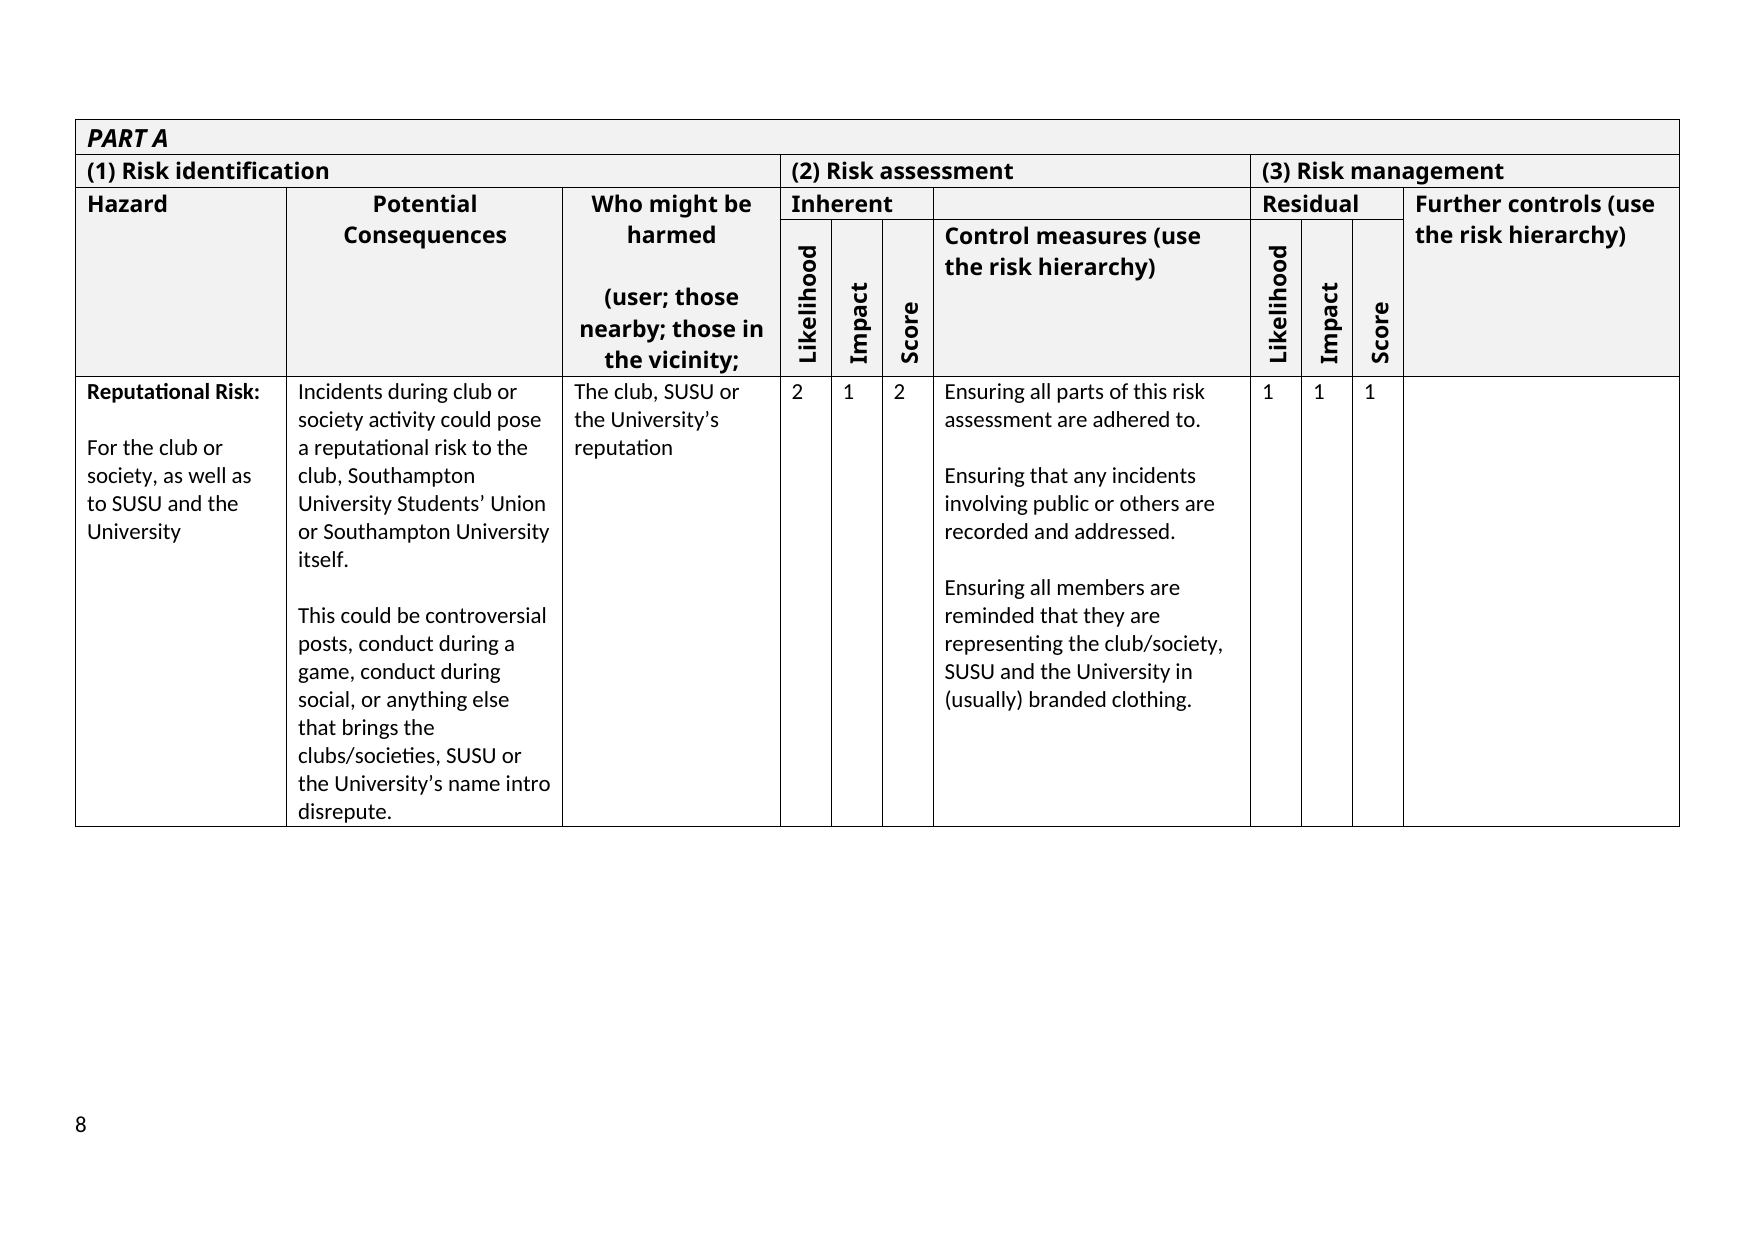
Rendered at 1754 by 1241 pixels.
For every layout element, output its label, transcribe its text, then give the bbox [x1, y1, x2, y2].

table_cell Impact [1302, 220, 1352, 376]
table_cell Potential Consequences [287, 188, 562, 376]
table_cell Ensuring all parts of this risk assessment are adhered to. Ensuring that any incidents involving public or others are recorded and addressed. Ensuring all members are reminded that they are representing the club/society, SUSU and the University in (usually) branded clothing. [934, 377, 1250, 826]
table_header PART A [76, 120, 1679, 154]
table_cell 2 [781, 377, 831, 826]
table_cell 2 [883, 377, 933, 826]
table_cell Reputational Risk: For the club or society, as well as to SUSU and the University [76, 377, 286, 826]
table_cell 1 [1251, 377, 1301, 826]
table_cell Who might be harmed (user; those nearby; those in the vicinity; members of the public) [563, 188, 780, 376]
table_cell Likelihood [1251, 220, 1301, 376]
table_cell Inherent [781, 188, 933, 219]
table_cell (3) Risk management [1251, 155, 1679, 187]
table_cell (2) Risk assessment [781, 155, 1250, 187]
table_cell Impact [832, 220, 882, 376]
table_cell Hazard [76, 188, 286, 376]
table_cell [934, 188, 1250, 219]
table_cell Score [1353, 220, 1403, 376]
table_cell Likelihood [781, 220, 831, 376]
table_cell (1) Risk identification [76, 155, 780, 187]
table_cell Score [883, 220, 933, 376]
table_cell Further controls (use the risk hierarchy) [1404, 188, 1679, 376]
table_cell 1 [1302, 377, 1352, 826]
table_cell Incidents during club or society activity could pose a reputational risk to the club, Southampton University Students’ Union or Southampton University itself. This could be controversial posts, conduct during a game, conduct during social, or anything else that brings the clubs/societies, SUSU or the University’s name intro disrepute. [287, 377, 562, 826]
table_cell The club, SUSU or the University’s reputation [563, 377, 780, 826]
table_cell Residual [1251, 188, 1403, 219]
table_cell [1404, 377, 1679, 826]
table_cell Control measures (use the risk hierarchy) [934, 220, 1250, 376]
table_cell 1 [1353, 377, 1403, 826]
table_cell 1 [832, 377, 882, 826]
